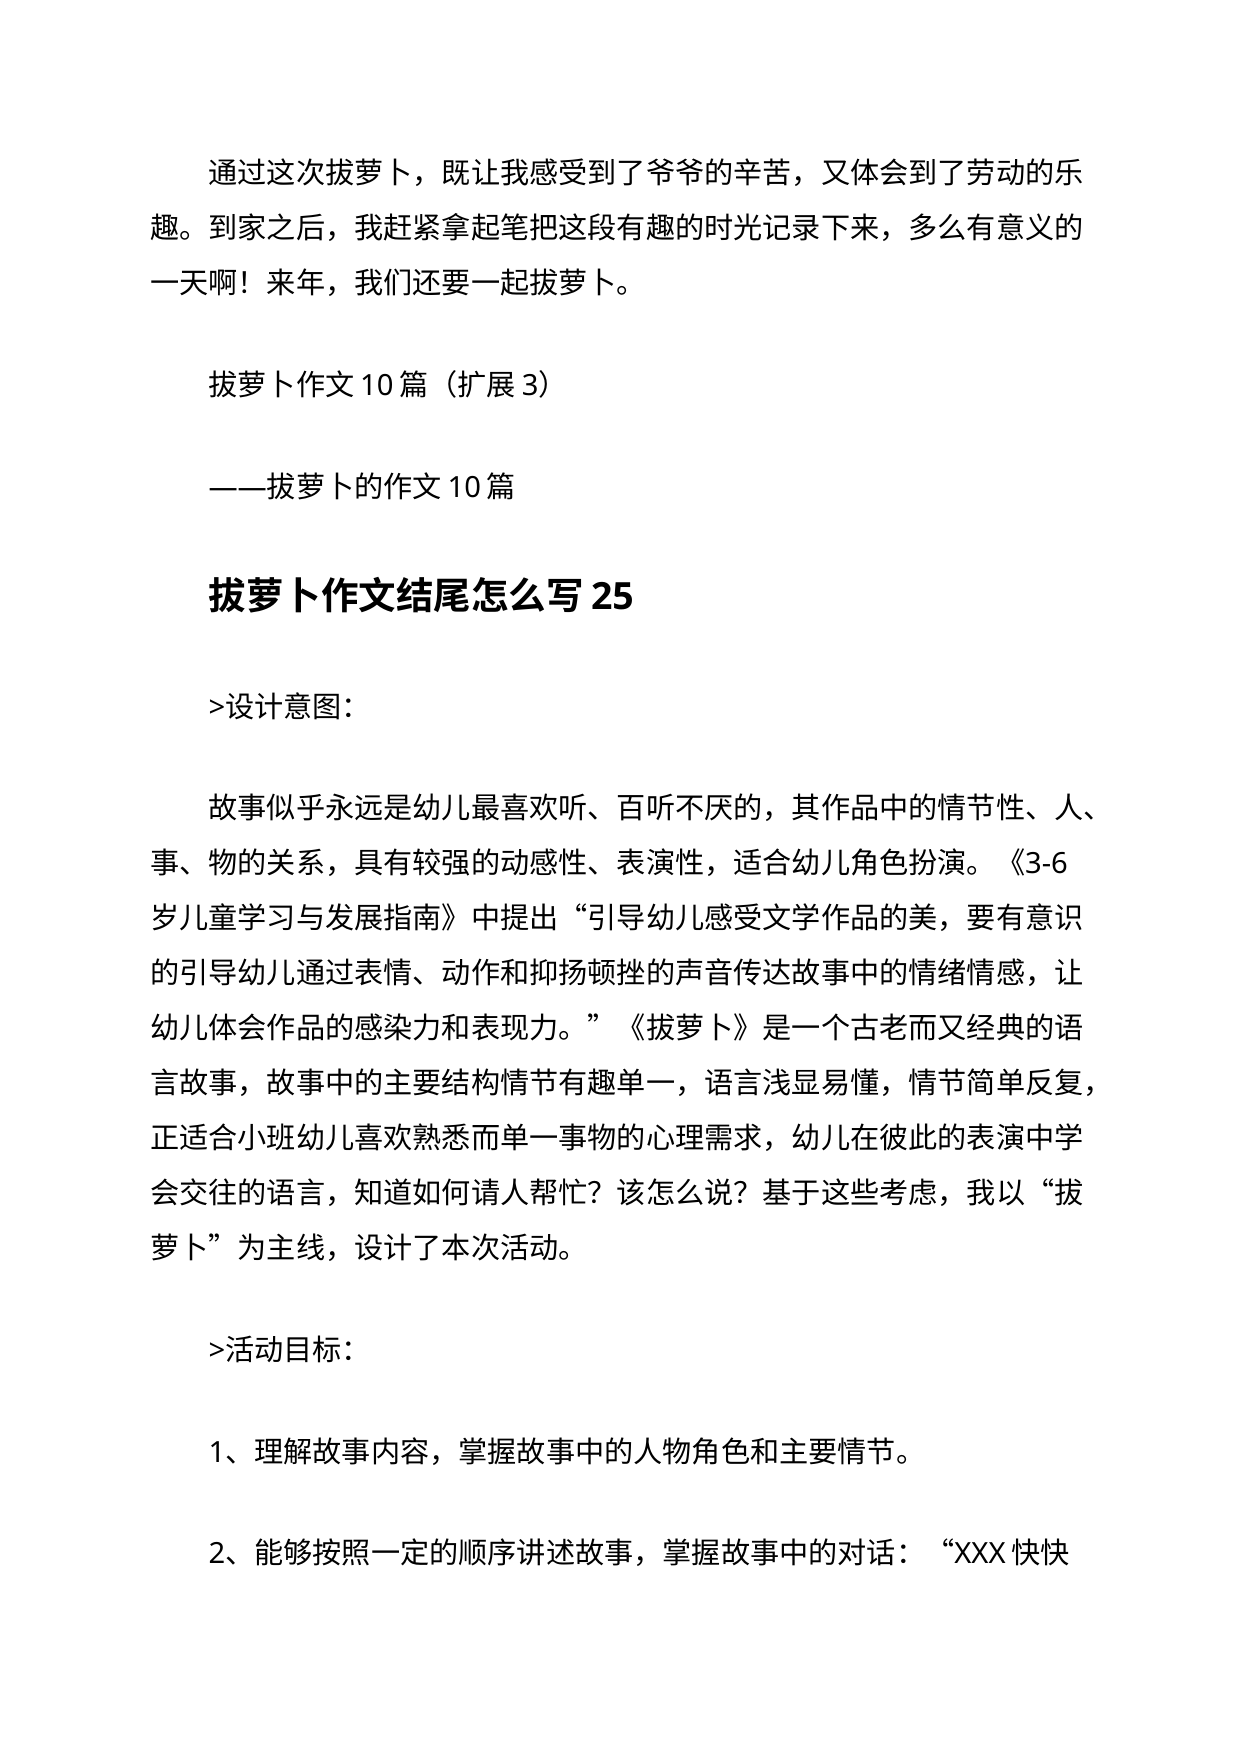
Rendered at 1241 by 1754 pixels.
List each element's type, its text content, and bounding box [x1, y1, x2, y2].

text ——拔萝卜的作文10篇 [150, 463, 1090, 506]
text 通过这次拔萝卜，既让我感受到了爷爷的辛苦，又体会到了劳动的乐趣。到家之后，我赶紧拿起笔把这段有趣的时光记录下来，多么有意义的一天啊！来年，我们还要一起拔萝卜。 [150, 150, 1090, 302]
text 1、理解故事内容，掌握故事中的人物角色和主要情节。 [150, 1428, 1090, 1471]
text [150, 1530, 1090, 1572]
text >活动目标： [150, 1326, 1090, 1368]
text >设计意图： [150, 683, 1090, 726]
text 故事似乎永远是幼儿最喜欢听、百听不厌的，其作品中的情节性、人、事、物的关系，具有较强的动感性、表演性，适合幼儿角色扮演。《3-6岁儿童学习与发展指南》中提出“引导幼儿感受文学作品的美，要有意识的引导幼儿通过表情、动作和抑扬顿挫的声音传达故事中的情绪情感，让幼儿体会作品的感染力和表现力。”《拔萝卜》是一个古老而又经典的语言故事，故事中的主要结构情节有趣单一，语言浅显易懂，情节简单反复，正适合小班幼儿喜欢熟悉而单一事物的心理需求，幼儿在彼此的表演中学会交往的语言，知道如何请人帮忙？该怎么说？基于这些考虑，我以“拔萝卜”为主线，设计了本次活动。 [150, 785, 1090, 1267]
text 拔萝卜作文结尾怎么写25 [150, 566, 1090, 620]
text 拔萝卜作文10篇（扩展3） [150, 362, 1090, 404]
